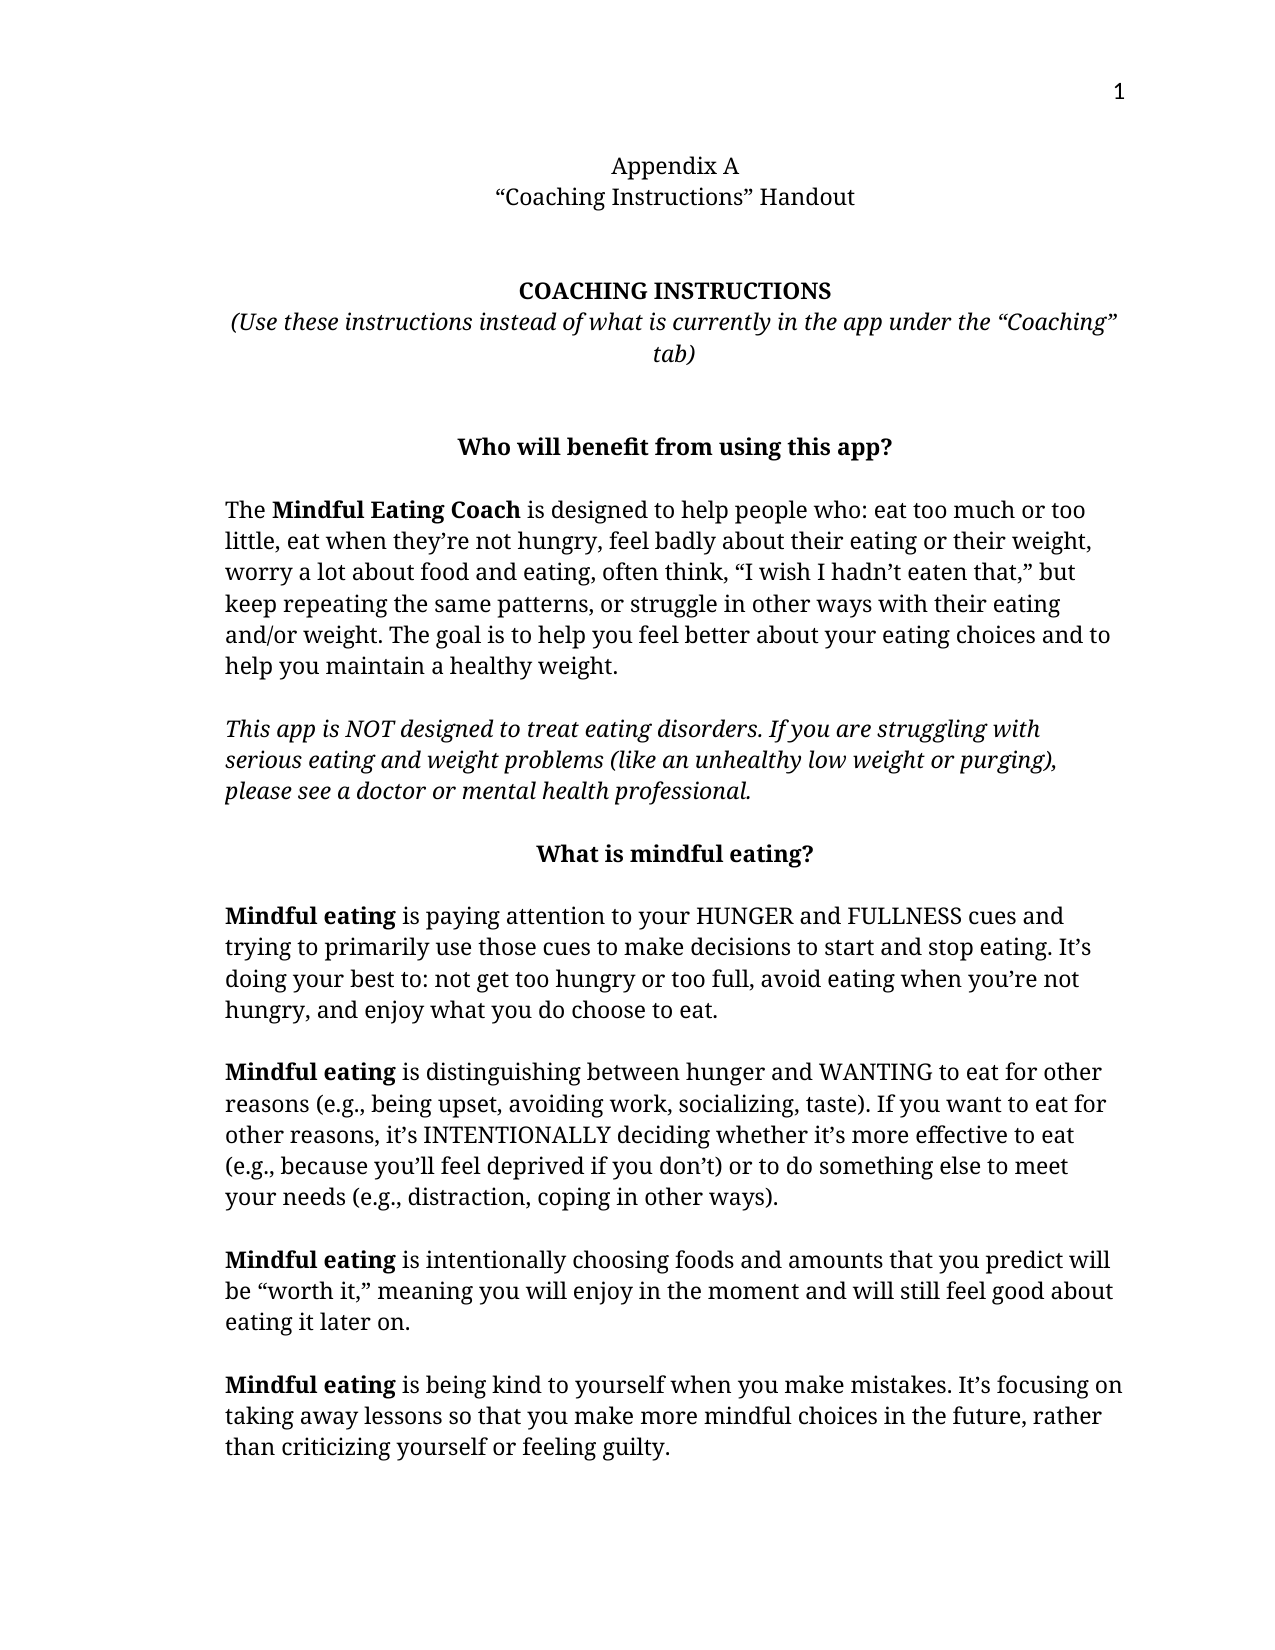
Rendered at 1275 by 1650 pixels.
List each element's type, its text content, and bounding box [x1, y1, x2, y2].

text COACHING INSTRUCTIONS [225, 275, 1125, 306]
text Mindful eating is being kind to yourself when you make mistakes. It’s focusing on taking away lessons so that you make more mindful choices in the future, rather than criticizing yourself or feeling guilty. [225, 1369, 1125, 1462]
text Appendix A [225, 150, 1125, 181]
text What is mindful eating? [225, 837, 1125, 869]
text Mindful eating is intentionally choosing foods and amounts that you predict will be “worth it,” meaning you will enjoy in the moment and will still feel good about eating it later on. [225, 1244, 1125, 1337]
text (Use these instructions instead of what is currently in the app under the “Coaching” tab) [225, 306, 1125, 369]
text “Coaching Instructions” Handout [225, 181, 1125, 212]
text Mindful eating is distinguishing between hunger and WANTING to eat for other reasons (e.g., being upset, avoiding work, socializing, taste). If you want to eat for other reasons, it’s INTENTIONALLY deciding whether it’s more effective to eat (e.g., because you’ll feel deprived if you don’t) or to do something else to meet your needs (e.g., distraction, coping in other ways). [225, 1056, 1125, 1212]
text The Mindful Eating Coach is designed to help people who: eat too much or too little, eat when they’re not hungry, feel badly about their eating or their weight, worry a lot about food and eating, often think, “I wish I hadn’t eaten that,” but keep repeating the same patterns, or struggle in other ways with their eating and/or weight. The goal is to help you feel better about your eating choices and to help you maintain a healthy weight. [225, 494, 1125, 681]
text This app is NOT designed to treat eating disorders. If you are struggling with serious eating and weight problems (like an unhealthy low weight or purging), please see a doctor or mental health professional. [225, 712, 1125, 806]
text Who will benefit from using this app? [225, 431, 1125, 462]
text Mindful eating is paying attention to your HUNGER and FULLNESS cues and trying to primarily use those cues to make decisions to start and stop eating. It’s doing your best to: not get too hungry or too full, avoid eating when you’re not hungry, and enjoy what you do choose to eat. [225, 900, 1125, 1025]
